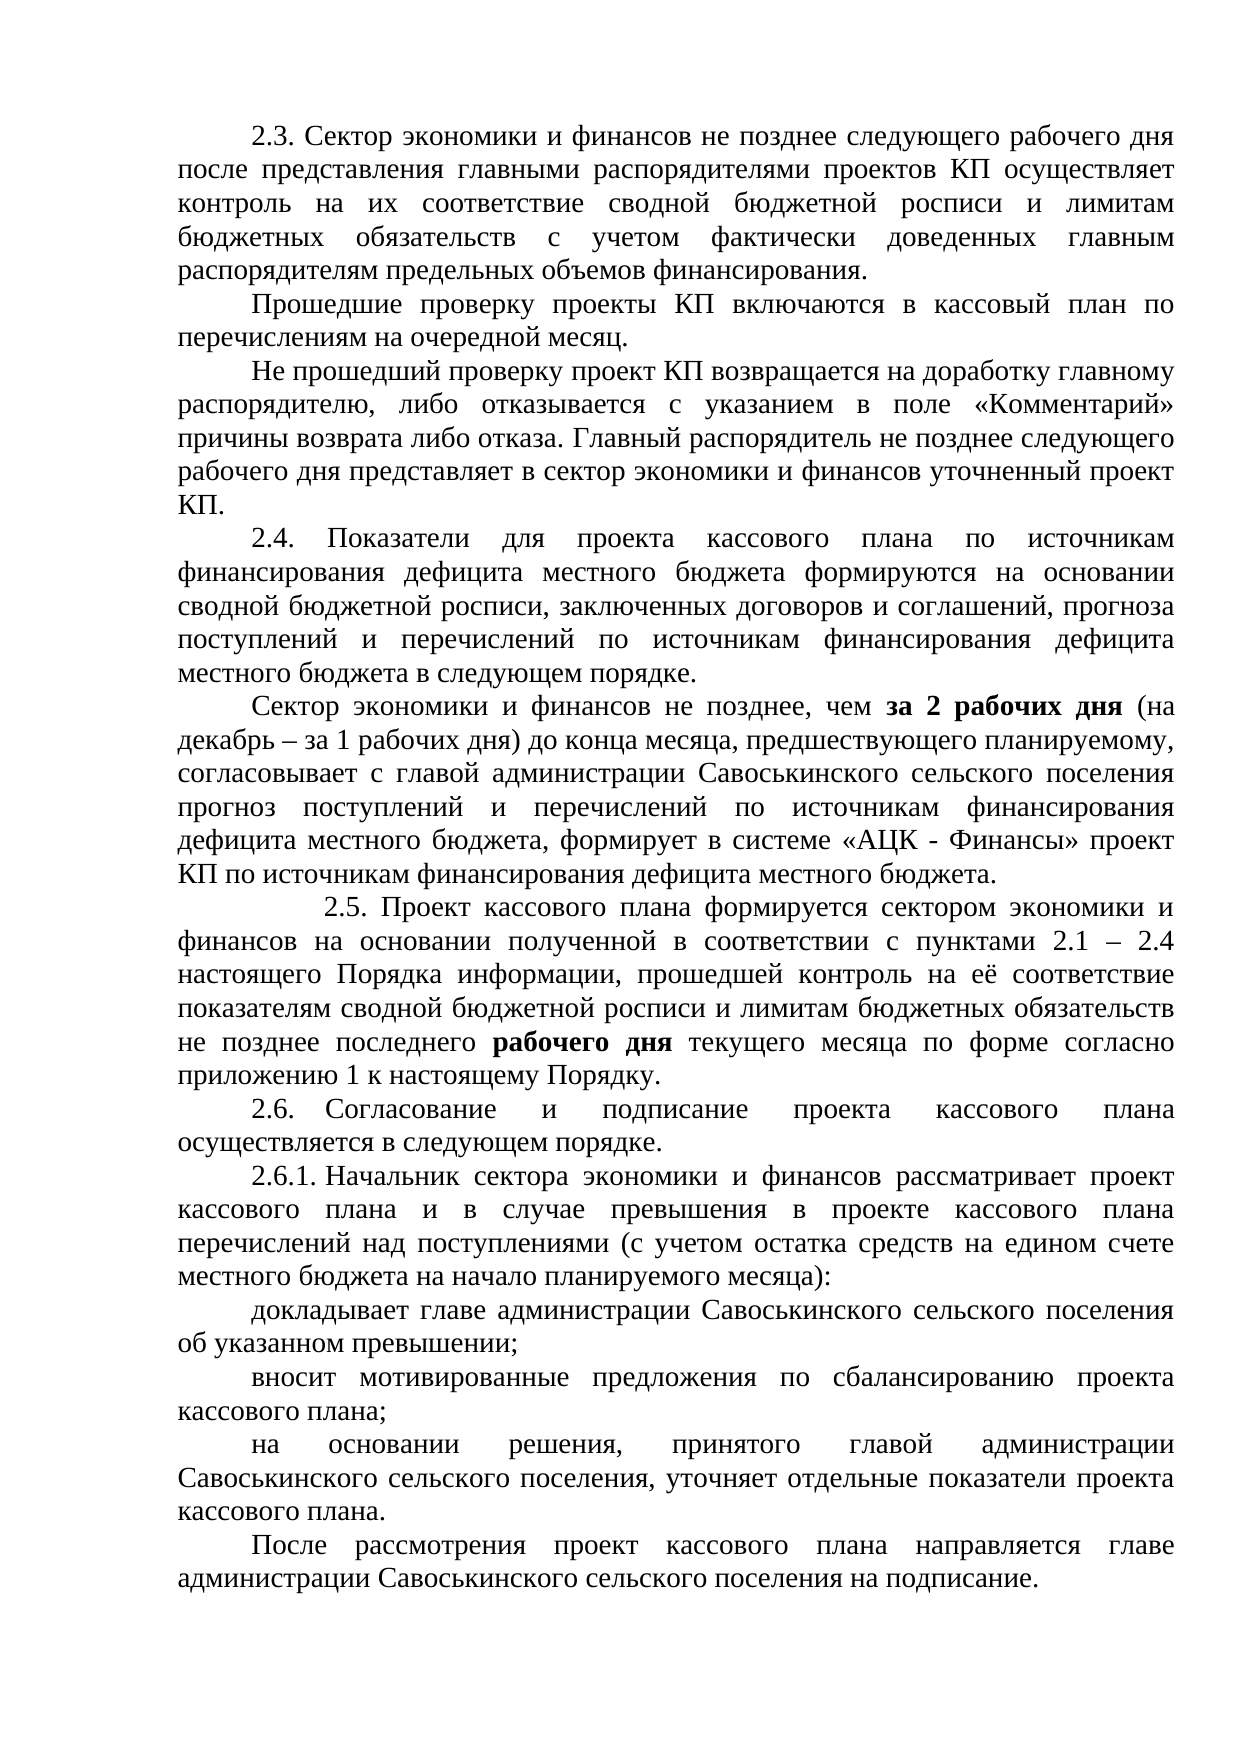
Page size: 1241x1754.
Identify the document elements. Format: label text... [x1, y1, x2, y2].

text 2.3. Сектор экономики и финансов не позднее следующего рабочего дня после представления главными распорядителями проектов КП осуществляет контроль на их соответствие сводной бюджетной росписи и лимитам бюджетных обязательств с учетом фактически доведенных главным распорядителям предельных объемов финансирования. [177, 118, 1175, 286]
text на основании решения, принятого главой администрации Савоськинского сельского поселения, уточняет отдельные показатели проекта кассового плана. [177, 1426, 1175, 1527]
text 2.6.1. Начальник сектора экономики и финансов рассматривает проект кассового плана и в случае превышения в проекте кассового плана перечислений над поступлениями (с учетом остатка средств на едином счете местного бюджета на начало планируемого месяца): [177, 1158, 1175, 1292]
text докладывает главе администрации Савоськинского сельского поселения об указанном превышении; [177, 1292, 1175, 1359]
text После рассмотрения проект кассового плана направляется главе администрации Савоськинского сельского поселения на подписание. [177, 1527, 1175, 1594]
text 2.5. Проект кассового плана формируется сектором экономики и финансов на основании полученной в соответствии с пунктами 2.1 – 2.4 настоящего Порядка информации, прошедшей контроль на её соответствие показателям сводной бюджетной росписи и лимитам бюджетных обязательств не позднее последнего рабочего дня текущего месяца по форме согласно приложению 1 к настоящему Порядку. [177, 889, 1175, 1091]
text 2.4. Показатели для проекта кассового плана по источникам финансирования дефицита местного бюджета формируются на основании сводной бюджетной росписи, заключенных договоров и соглашений, прогноза поступлений и перечислений по источникам финансирования дефицита местного бюджета в следующем порядке. [177, 521, 1175, 688]
text вносит мотивированные предложения по сбалансированию проекта кассового плана; [177, 1359, 1175, 1426]
text Не прошедший проверку проект КП возвращается на доработку главному распорядителю, либо отказывается с указанием в поле «Комментарий» причины возврата либо отказа. Главный распорядитель не позднее следующего рабочего дня представляет в сектор экономики и финансов уточненный проект КП. [177, 353, 1175, 521]
text Прошедшие проверку проекты КП включаются в кассовый план по перечислениям на очередной месяц. [177, 286, 1175, 353]
text 2.6. Согласование и подписание проекта кассового плана осуществляется в следующем порядке. [177, 1091, 1175, 1158]
text Сектор экономики и финансов не позднее, чем за 2 рабочих дня (на декабрь – за 1 рабочих дня) до конца месяца, предшествующего планируемому, согласовывает с главой администрации Савоськинского сельского поселения прогноз поступлений и перечислений по источникам финансирования дефицита местного бюджета, формирует в системе «АЦК - Финансы» проект КП по источникам финансирования дефицита местного бюджета. [177, 688, 1175, 889]
